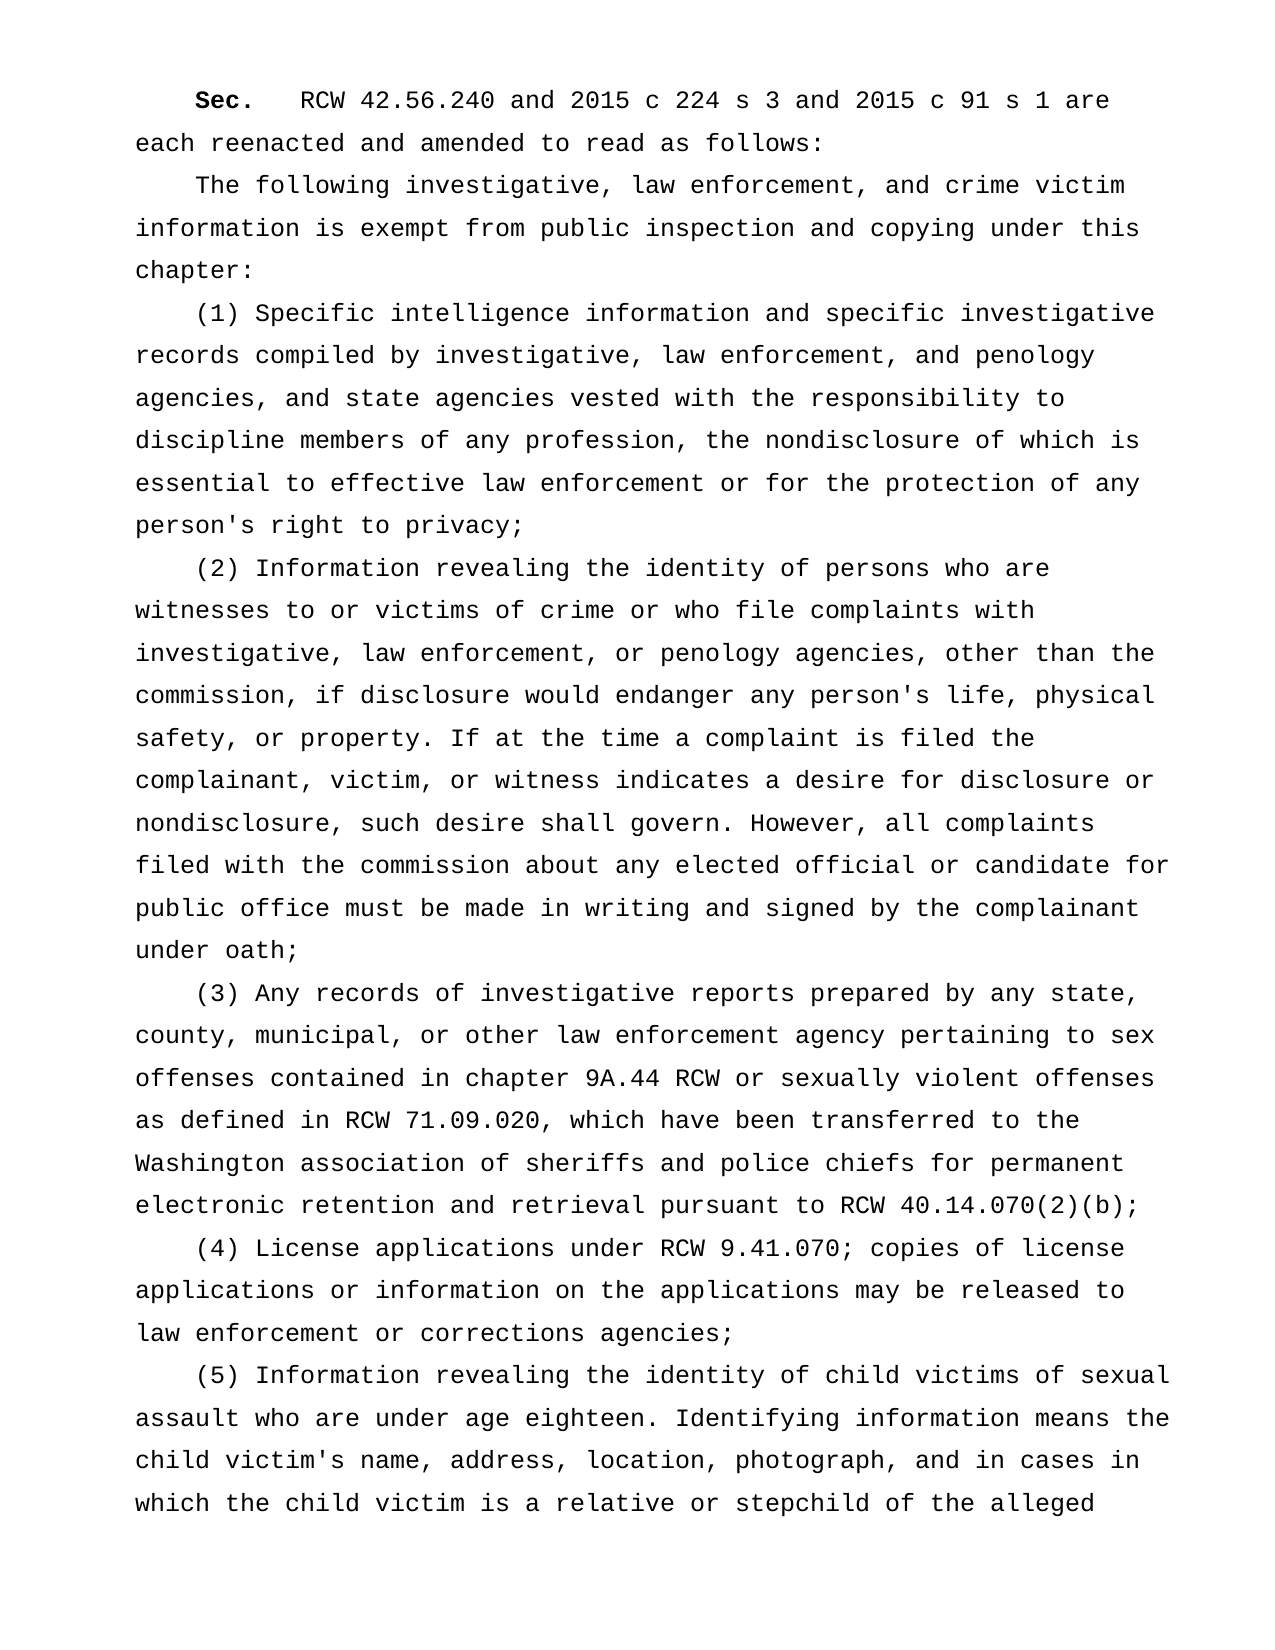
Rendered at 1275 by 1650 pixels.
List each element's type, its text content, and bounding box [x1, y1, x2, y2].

text (4) License applications under RCW 9.41.070; copies of license applications or information on the applications may be released to law enforcement or corrections agencies; [135, 1222, 1170, 1350]
text (3) Any records of investigative reports prepared by any state, county, municipal, or other law enforcement agency pertaining to sex offenses contained in chapter 9A.44 RCW or sexually violent offenses as defined in RCW 71.09.020, which have been transferred to the Washington association of sheriffs and police chiefs for permanent electronic retention and retrieval pursuant to RCW 40.14.070(2)(b); [135, 967, 1170, 1222]
text (2) Information revealing the identity of persons who are witnesses to or victims of crime or who file complaints with investigative, law enforcement, or penology agencies, other than the commission, if disclosure would endanger any person's life, physical safety, or property. If at the time a complaint is filed the complainant, victim, or witness indicates a desire for disclosure or nondisclosure, such desire shall govern. However, all complaints filed with the commission about any elected official or candidate for public office must be made in writing and signed by the complainant under oath; [135, 542, 1170, 967]
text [135, 1350, 1170, 1520]
text The following investigative, law enforcement, and crime victim information is exempt from public inspection and copying under this chapter: [135, 160, 1170, 287]
text (1) Specific intelligence information and specific investigative records compiled by investigative, law enforcement, and penology agencies, and state agencies vested with the responsibility to discipline members of any profession, the nondisclosure of which is essential to effective law enforcement or for the protection of any person's right to privacy; [135, 287, 1170, 542]
text Sec. RCW 42.56.240 and 2015 c 224 s 3 and 2015 c 91 s 1 are each reenacted and amended to read as follows: [135, 75, 1170, 160]
